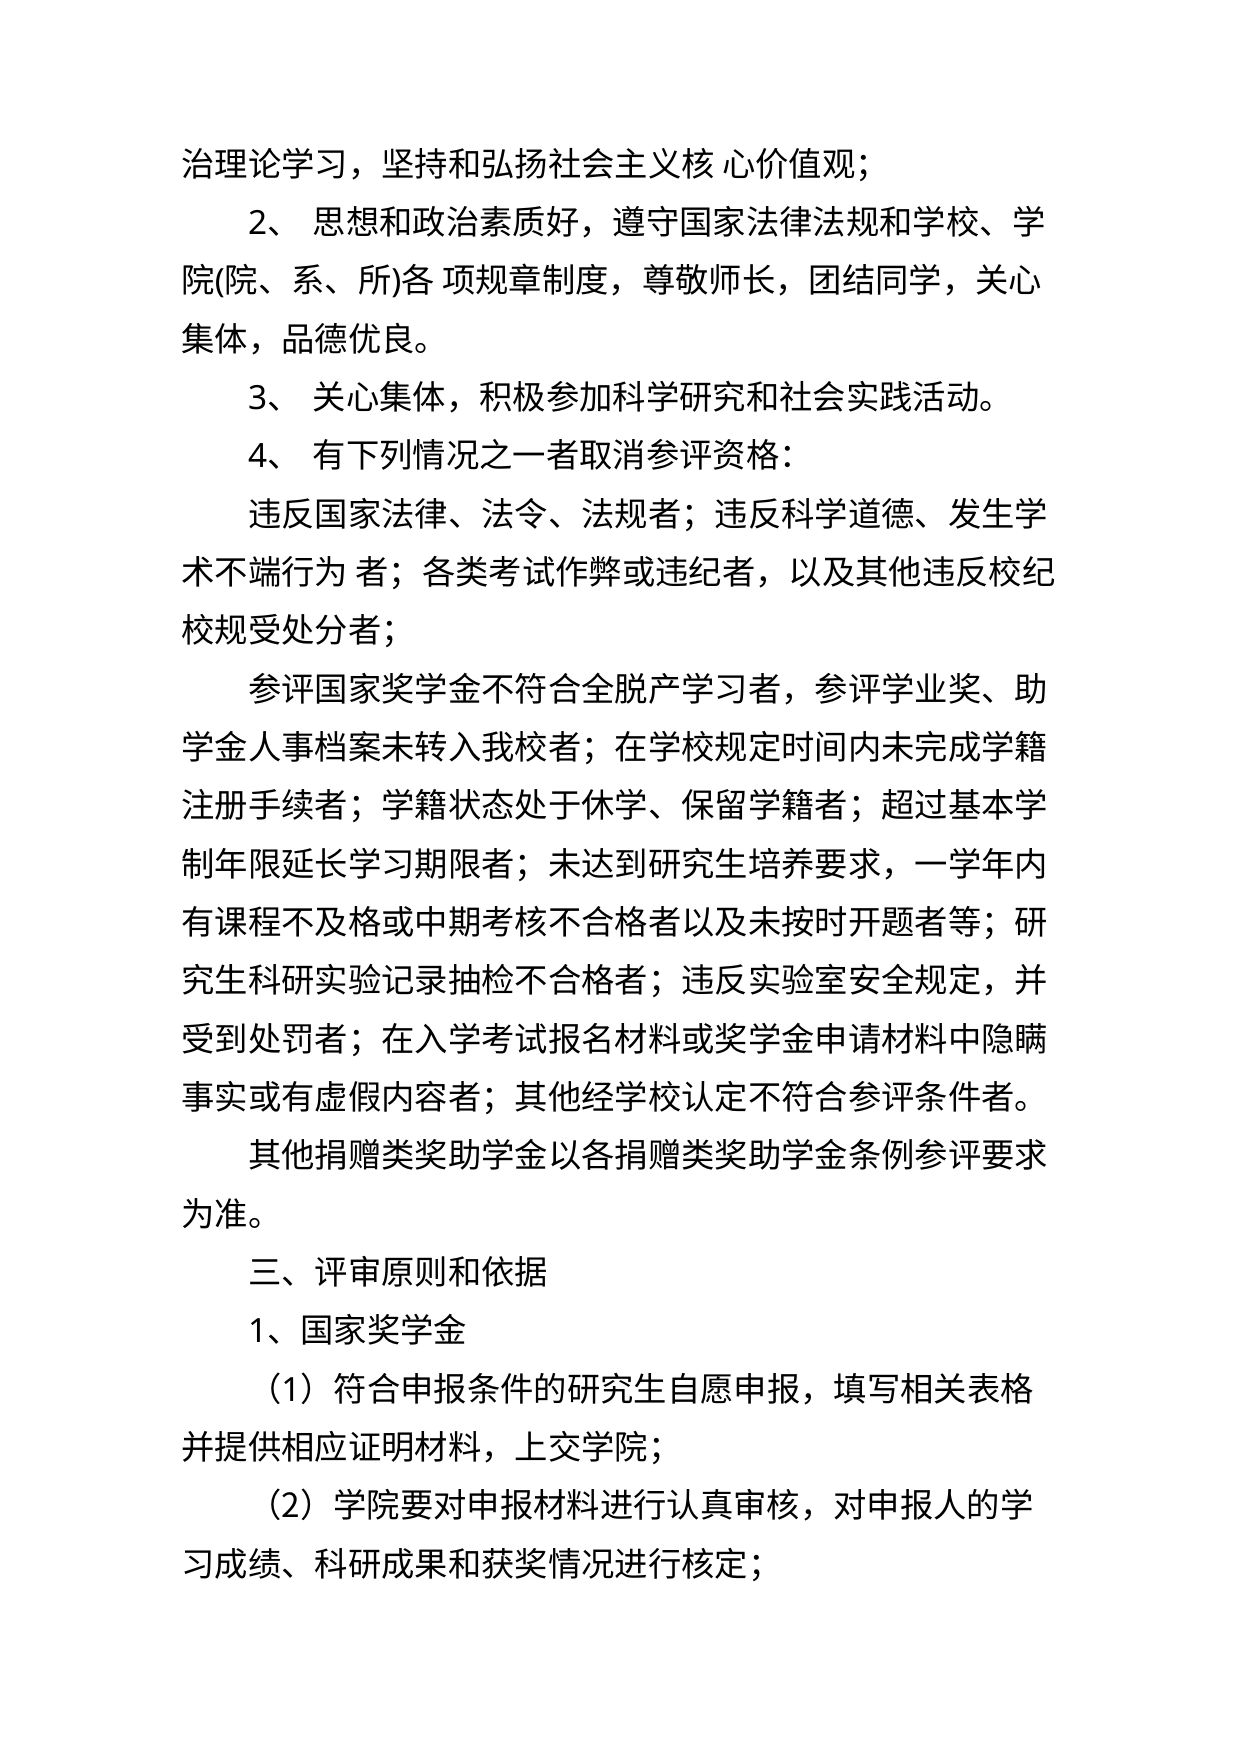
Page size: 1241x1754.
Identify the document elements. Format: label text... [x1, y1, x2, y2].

text 4、 有下列情况之一者取消参评资格： [181, 421, 1060, 479]
text 参评国家奖学金不符合全脱产学习者，参评学业奖、助学金人事档案未转入我校者；在学校规定时间内未完成学籍注册手续者；学籍状态处于休学、保留学籍者；超过基本学制年限延长学习期限者；未达到研究生培养要求，一学年内有课程不及格或中期考核不合格者以及未按时开题者等；研究生科研实验记录抽检不合格者；违反实验室安全规定，并受到处罚者；在入学考试报名材料或奖学金申请材料中隐瞒事实或有虚假内容者；其他经学校认定不符合参评条件者。 [181, 654, 1060, 1121]
text 其他捐赠类奖助学金以各捐赠类奖助学金条例参评要求为准。 [181, 1121, 1060, 1238]
text 2、 思想和政治素质好，遵守国家法律法规和学校、学院(院、系、所)各 项规章制度，尊敬师长，团结同学，关心集体，品德优良。 [181, 188, 1060, 363]
text 3、 关心集体，积极参加科学研究和社会实践活动。 [181, 363, 1060, 421]
text （2）学院要对申报材料进行认真审核，对申报人的学习成绩、科研成果和获奖情况进行核定； [181, 1471, 1060, 1588]
text 三、评审原则和依据 [181, 1238, 1060, 1296]
text 1、国家奖学金 [181, 1296, 1060, 1354]
text （1）符合申报条件的研究生自愿申报，填写相关表格并提供相应证明材料，上交学院； [181, 1354, 1060, 1471]
text 违反国家法律、法令、法规者；违反科学道德、发生学术不端行为 者；各类考试作弊或违纪者，以及其他违反校纪校规受处分者； [181, 479, 1060, 654]
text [181, 129, 1060, 188]
